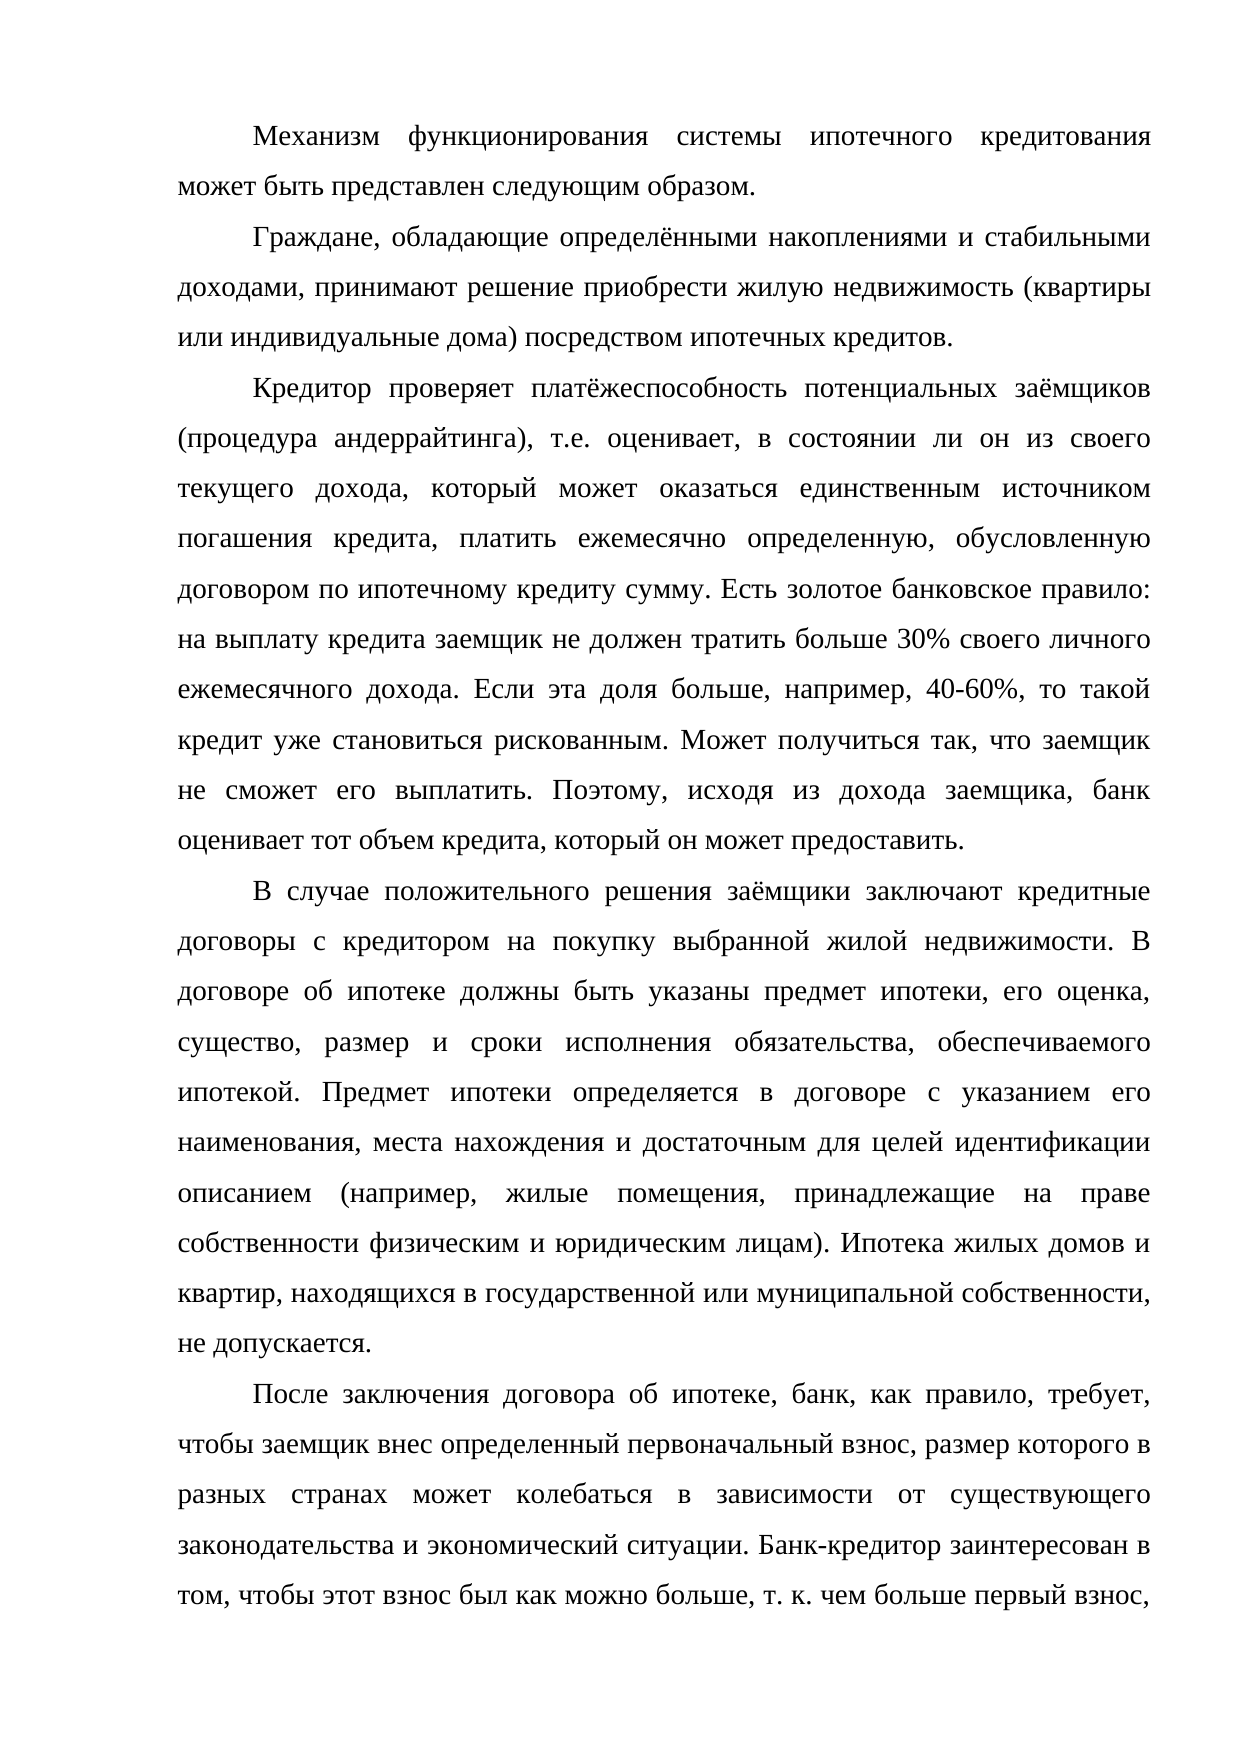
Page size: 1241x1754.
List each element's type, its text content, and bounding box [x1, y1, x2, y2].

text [177, 1376, 1152, 1611]
text В случае положительного решения заёмщики заключают кредитные договоры с кредитором на покупку выбранной жилой недвижимости. В договоре об ипотеке должны быть указаны предмет ипотеки, его оценка, существо, размер и сроки исполнения обязательства, обеспечиваемого ипотекой. Предмет ипотеки определяется в договоре с указанием его наименования, места нахождения и достаточным для целей идентификации описанием (например, жилые помещения, принадлежащие на праве собственности физическим и юридическим лицам). Ипотека жилых домов и квартир, находящихся в государственной или муниципальной собственности, не допускается. [177, 873, 1152, 1359]
text Граждане, обладающие определёнными накоплениями и стабильными доходами, принимают решение приобрести жилую недвижимость (квартиры или индивидуальные дома) посредством ипотечных кредитов. [177, 219, 1152, 353]
text Кредитор проверяет платёжеспособность потенциальных заёмщиков (процедура андеррайтинга), т.е. оценивает, в состоянии ли он из своего текущего дохода, который может оказаться единственным источником погашения кредита, платить ежемесячно определенную, обусловленную договором по ипотечному кредиту сумму. Есть золотое банковское правило: на выплату кредита заемщик не должен тратить больше 30% своего личного ежемесячного дохода. Если эта доля больше, например, 40-60%, то такой кредит уже становиться рискованным. Может получиться так, что заемщик не сможет его выплатить. Поэтому, исходя из дохода заемщика, банк оценивает тот объем кредита, который он может предоставить. [177, 370, 1152, 856]
text Механизм функционирования системы ипотечного кредитования может быть представлен следующим образом. [177, 118, 1152, 202]
